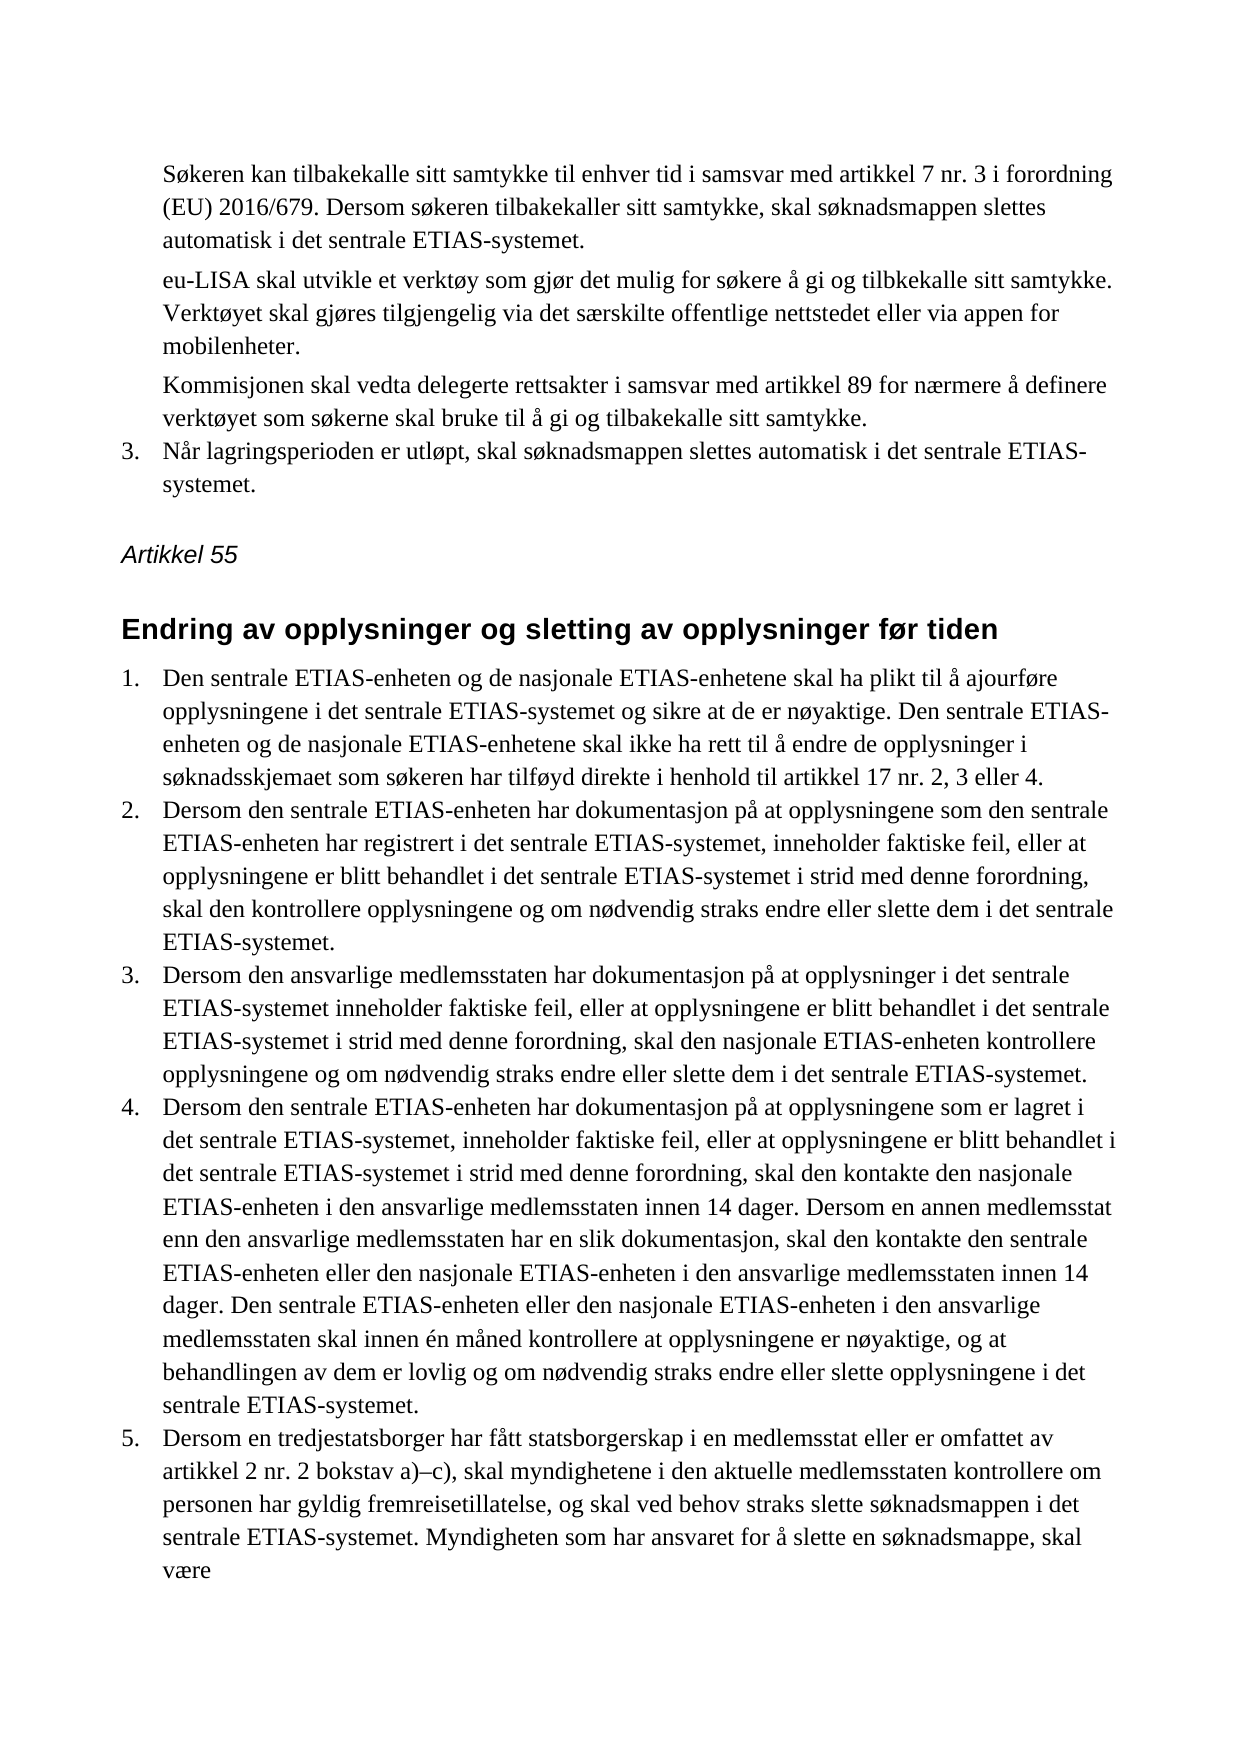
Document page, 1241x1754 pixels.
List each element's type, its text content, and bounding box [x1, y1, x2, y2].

list eu-LISA skal utvikle et verktøy som gjør det mulig for søkere å gi og tilbkekalle sitt samtykke. Verktøyet skal gjøres tilgjengelig via det særskilte offentlige nettstedet eller via appen for mobilenheter. [162, 265, 1119, 359]
list 4. Dersom den sentrale ETIAS-enheten har dokumentasjon på at opplysningene som er lagret i det sentrale ETIAS-systemet, inneholder faktiske feil, eller at opplysningene er blitt behandlet i det sentrale ETIAS-systemet i strid med denne forordning, skal den kontakte den nasjonale ETIAS-enheten i den ansvarlige medlemsstaten innen 14 dager. Dersom en annen medlemsstat enn den ansvarlige medlemsstaten har en slik dokumentasjon, skal den kontakte den sentrale ETIAS-enheten eller den nasjonale ETIAS-enheten i den ansvarlige medlemsstaten innen 14 dager. Den sentrale ETIAS-enheten eller den nasjonale ETIAS-enheten i den ansvarlige medlemsstaten skal innen én måned kontrollere at opplysningene er nøyaktige, og at behandlingen av dem er lovlig og om nødvendig straks endre eller slette opplysningene i det sentrale ETIAS-systemet. [121, 1092, 1119, 1418]
list Søkeren kan tilbakekalle sitt samtykke til enhver tid i samsvar med artikkel 7 nr. 3 i forordning (EU) 2016/679. Dersom søkeren tilbakekaller sitt samtykke, skal søknadsmappen slettes automatisk i det sentrale ETIAS-systemet. [162, 159, 1119, 254]
list 3. Når lagringsperioden er utløpt, skal søknadsmappen slettes automatisk i det sentrale ETIAS-systemet. [121, 436, 1119, 498]
subtitle Endring av opplysninger og sletting av opplysninger før tiden [121, 612, 1119, 646]
list 1. Den sentrale ETIAS-enheten og de nasjonale ETIAS-enhetene skal ha plikt til å ajourføre opplysningene i det sentrale ETIAS-systemet og sikre at de er nøyaktige. Den sentrale ETIAS-enheten og de nasjonale ETIAS-enhetene skal ikke ha rett til å endre de opplysninger i søknadsskjemaet som søkeren har tilføyd direkte i henhold til artikkel 17 nr. 2, 3 eller 4. [121, 663, 1119, 791]
list 5. Dersom en tredjestatsborger har fått statsborgerskap i en medlemsstat eller er omfattet av artikkel 2 nr. 2 bokstav a)–c), skal myndighetene i den aktuelle medlemsstaten kontrollere om personen har gyldig fremreisetillatelse, og skal ved behov straks slette søknadsmappen i det sentrale ETIAS-systemet. Myndigheten som har ansvaret for å slette en søknadsmappe, skal være [121, 1423, 1119, 1583]
list Kommisjonen skal vedta delegerte rettsakter i samsvar med artikkel 89 for nærmere å definere verktøyet som søkerne skal bruke til å gi og tilbakekalle sitt samtykke. [162, 370, 1119, 432]
text Artikkel 55 [121, 540, 1119, 568]
list 2. Dersom den sentrale ETIAS-enheten har dokumentasjon på at opplysningene som den sentrale ETIAS-enheten har registrert i det sentrale ETIAS-systemet, inneholder faktiske feil, eller at opplysningene er blitt behandlet i det sentrale ETIAS-systemet i strid med denne forordning, skal den kontrollere opplysningene og om nødvendig straks endre eller slette dem i det sentrale ETIAS-systemet. [121, 795, 1119, 956]
list 3. Dersom den ansvarlige medlemsstaten har dokumentasjon på at opplysninger i det sentrale ETIAS-systemet inneholder faktiske feil, eller at opplysningene er blitt behandlet i det sentrale ETIAS-systemet i strid med denne forordning, skal den nasjonale ETIAS-enheten kontrollere opplysningene og om nødvendig straks endre eller slette dem i det sentrale ETIAS-systemet. [121, 960, 1119, 1088]
